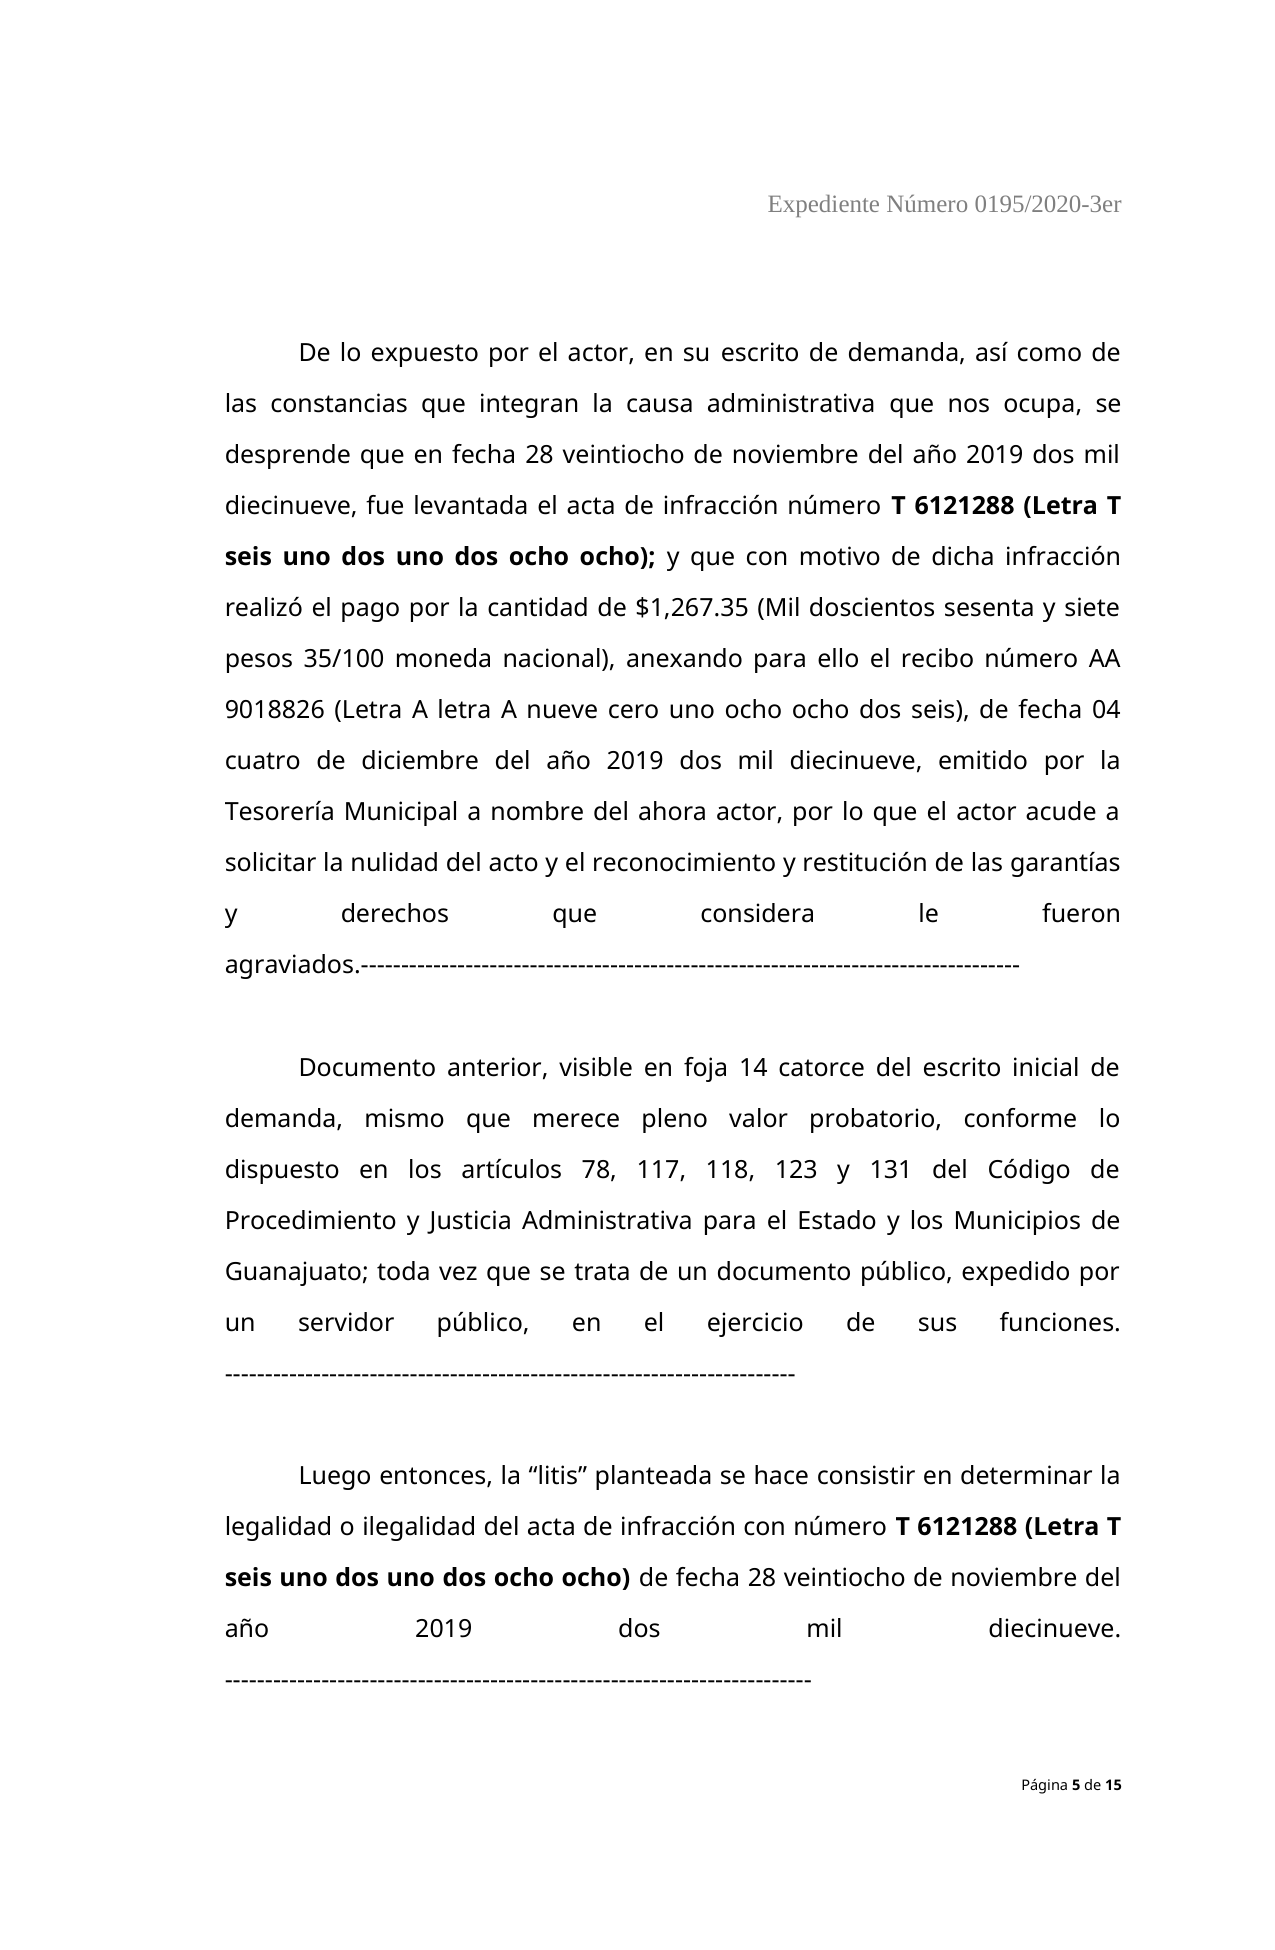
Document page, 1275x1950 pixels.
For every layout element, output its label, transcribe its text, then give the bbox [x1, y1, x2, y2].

text Luego entonces, la “litis” planteada se hace consistir en determinar la legalidad o ilegalidad del acta de infracción con número T 6121288 (Letra T seis uno dos uno dos ocho ocho) de fecha 28 veintiocho de noviembre del año 2019 dos mil diecinueve. ------------------------------------------------------------------------- [224, 1457, 1121, 1696]
text De lo expuesto por el actor, en su escrito de demanda, así como de las constancias que integran la causa administrativa que nos ocupa, se desprende que en fecha 28 veintiocho de noviembre del año 2019 dos mil diecinueve, fue levantada el acta de infracción número T 6121288 (Letra T seis uno dos uno dos ocho ocho); y que con motivo de dicha infracción realizó el pago por la cantidad de $1,267.35 (Mil doscientos sesenta y siete pesos 35/100 moneda nacional), anexando para ello el recibo número AA 9018826 (Letra A letra A nueve cero uno ocho ocho dos seis), de fecha 04 cuatro de diciembre del año 2019 dos mil diecinueve, emitido por la Tesorería Municipal a nombre del ahora actor, por lo que el actor acude a solicitar la nulidad del acto y el reconocimiento y restitución de las garantías y derechos que considera le fueron agraviados.---------------------------------------------------------------------------------- [224, 334, 1121, 981]
text Documento anterior, visible en foja 14 catorce del escrito inicial de demanda, mismo que merece pleno valor probatorio, conforme lo dispuesto en los artículos 78, 117, 118, 123 y 131 del Código de Procedimiento y Justicia Administrativa para el Estado y los Municipios de Guanajuato; toda vez que se trata de un documento público, expedido por un servidor público, en el ejercicio de sus funciones. ----------------------------------------------------------------------- [224, 1049, 1121, 1389]
